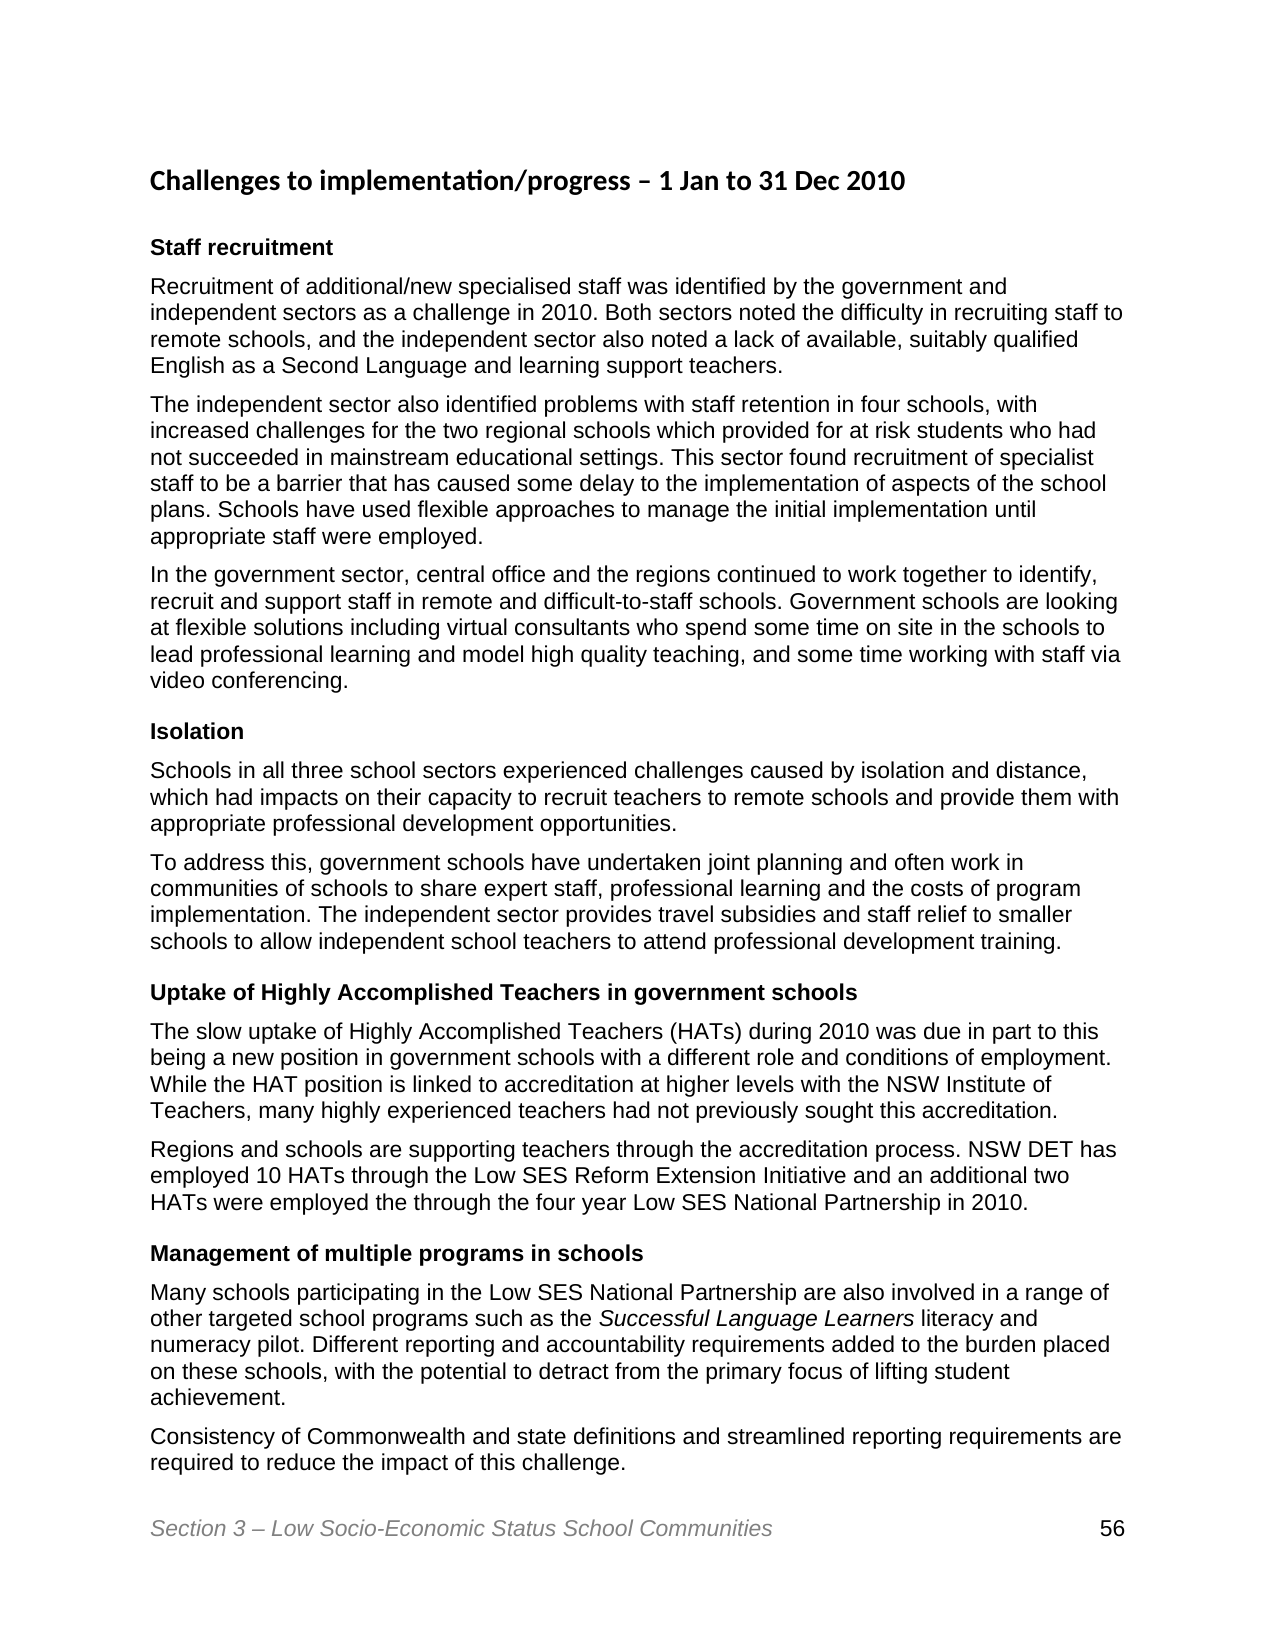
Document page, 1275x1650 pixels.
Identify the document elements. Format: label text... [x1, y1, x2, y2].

text Many schools participating in the Low SES National Partnership are also involved in a range of other targeted school programs such as the Successful Language Learners literacy and numeracy pilot. Different reporting and accountability requirements added to the burden placed on these schools, with the potential to detract from the primary focus of lifting student achievement. [150, 1279, 1125, 1411]
subtitle Management of multiple programs in schools [150, 1240, 1125, 1266]
text Consistency of Commonwealth and state definitions and streamlined reporting requirements are required to reduce the impact of this challenge. [150, 1423, 1125, 1476]
text In the government sector, central office and the regions continued to work together to identify, recruit and support staff in remote and difficult-to-staff schools. Government schools are looking at flexible solutions including virtual consultants who spend some time on site in the schools to lead professional learning and model high quality teaching, and some time working with staff via video conferencing. [150, 561, 1125, 693]
text The slow uptake of Highly Accomplished Teachers (HATs) during 2010 was due in part to this being a new position in government schools with a different role and conditions of employment. While the HAT position is linked to accreditation at higher levels with the NSW Institute of Teachers, many highly experienced teachers had not previously sought this accreditation. [150, 1018, 1125, 1123]
text The independent sector also identified problems with staff retention in four schools, with increased challenges for the two regional schools which provided for at risk students who had not succeeded in mainstream educational settings. This sector found recruitment of specialist staff to be a barrier that has caused some delay to the implementation of aspects of the school plans. Schools have used flexible approaches to manage the initial implementation until appropriate staff were employed. [150, 391, 1125, 549]
subtitle Isolation [150, 718, 1125, 744]
text Recruitment of additional/new specialised staff was identified by the government and independent sectors as a challenge in 2010. Both sectors noted the difficulty in recruiting staff to remote schools, and the independent sector also noted a lack of available, suitably qualified English as a Second Language and learning support teachers. [150, 273, 1125, 378]
subtitle Uptake of Highly Accomplished Teachers in government schools [150, 979, 1125, 1005]
table_header Challenges to implementation/progress – 1 Jan to 31 Dec 2010 [139, 150, 1136, 209]
subtitle Staff recruitment [150, 234, 1125, 260]
text To address this, government schools have undertaken joint planning and often work in communities of schools to share expert staff, professional learning and the costs of program implementation. The independent sector provides travel subsidies and staff relief to smaller schools to allow independent school teachers to attend professional development training. [150, 849, 1125, 954]
text Schools in all three school sectors experienced challenges caused by isolation and distance, which had impacts on their capacity to recruit teachers to remote schools and provide them with appropriate professional development opportunities. [150, 757, 1125, 836]
text Regions and schools are supporting teachers through the accreditation process. NSW DET has employed 10 HATs through the Low SES Reform Extension Initiative and an additional two HATs were employed the through the four year Low SES National Partnership in 2010. [150, 1136, 1125, 1215]
